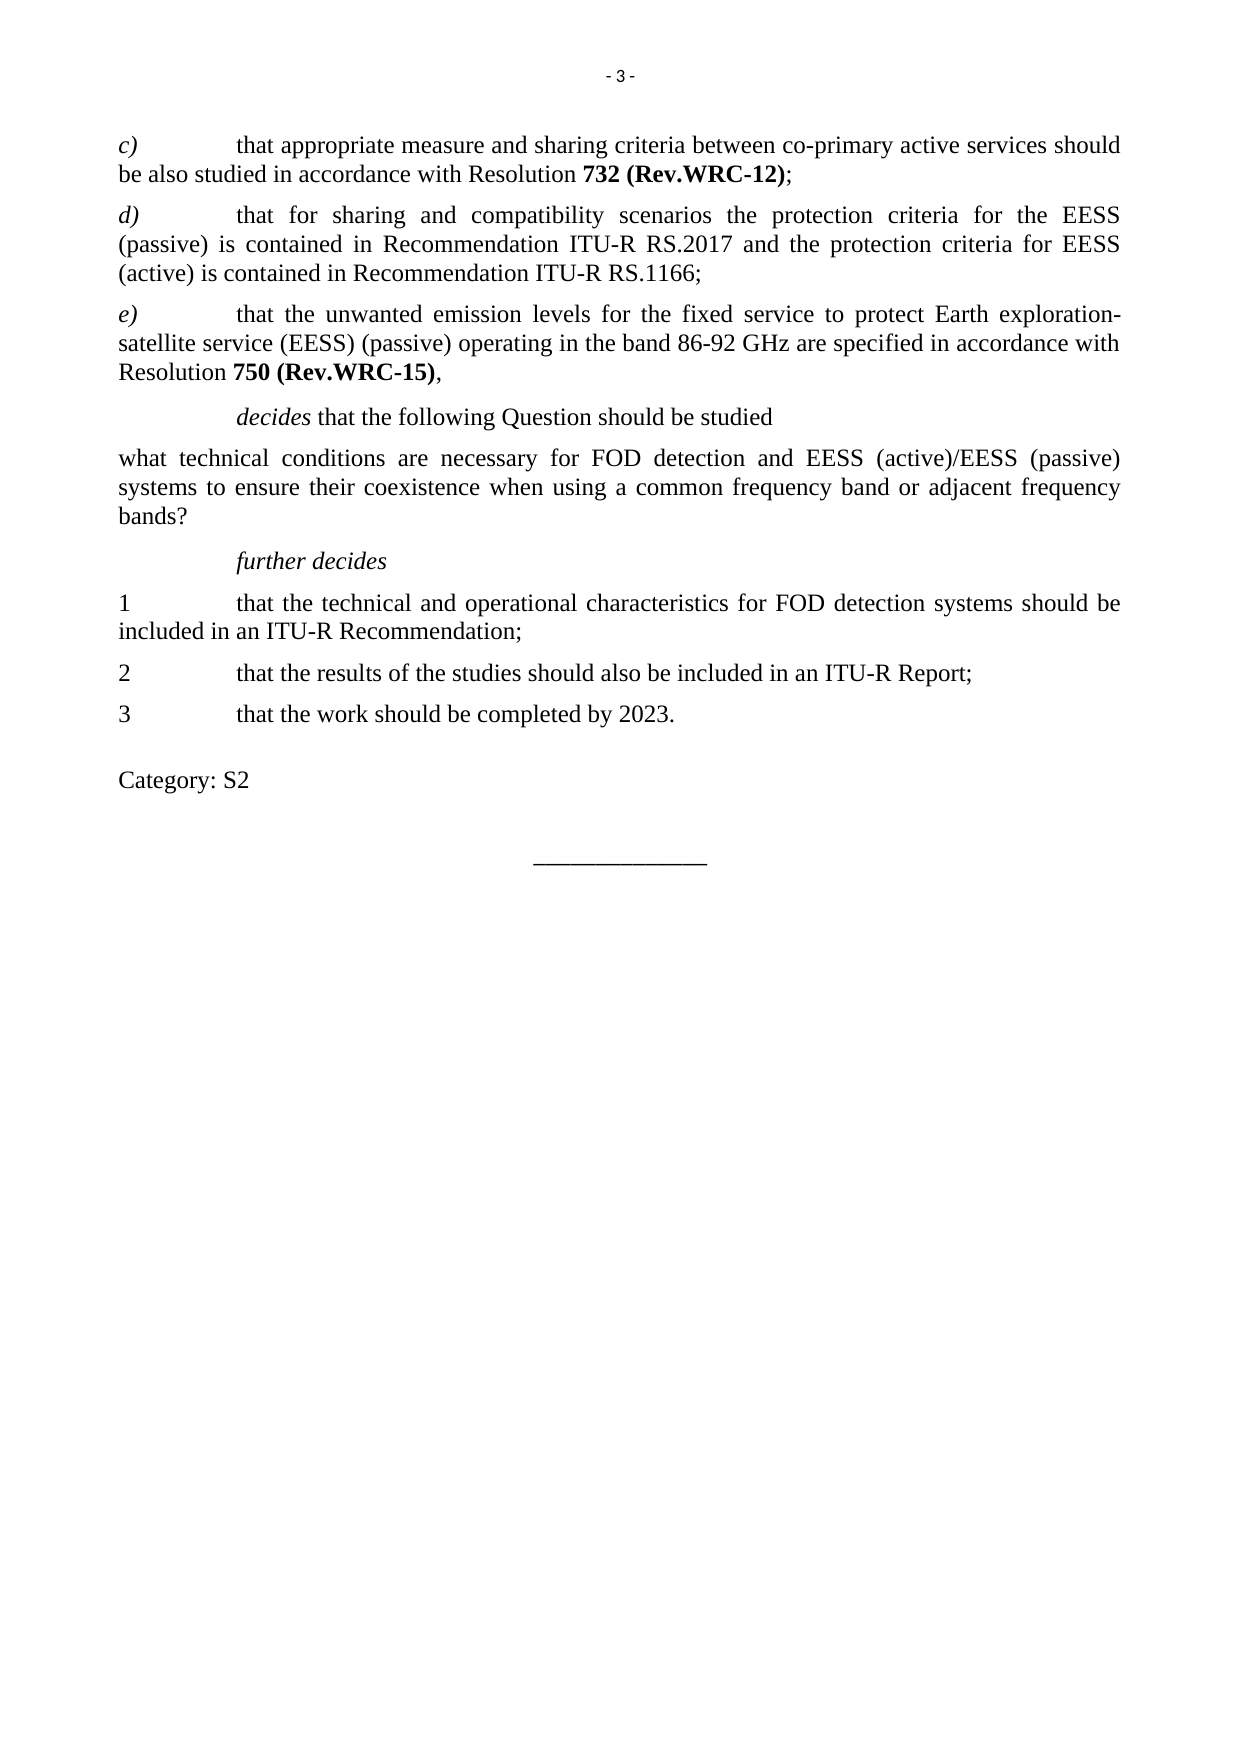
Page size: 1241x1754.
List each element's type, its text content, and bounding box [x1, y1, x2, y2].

text ______________ [118, 839, 1122, 868]
text 3 that the work should be completed by 2023. [118, 699, 1122, 728]
text 1 that the technical and operational characteristics for FOD detection systems should be included in an ITU-R Recommendation; [118, 588, 1122, 645]
text further decides [236, 546, 1122, 575]
text 2 that the results of the studies should also be included in an ITU-R Report; [118, 658, 1122, 686]
text Category: S2 [118, 765, 1122, 794]
text e) that the unwanted emission levels for the fixed service to protect Earth exploration-satellite service (EESS) (passive) operating in the band 86-92 GHz are specified in accordance with Resolution 750 (Rev.WRC-15), [118, 299, 1122, 386]
text c) that appropriate measure and sharing criteria between co-primary active services should be also studied in accordance with Resolution 732 (Rev.WRC-12); [118, 131, 1122, 188]
text what technical conditions are necessary for FOD detection and EESS (active)/EESS (passive) systems to ensure their coexistence when using a common frequency band or adjacent frequency bands? [118, 443, 1122, 530]
text decides that the following Question should be studied [236, 402, 1122, 431]
text d) that for sharing and compatibility scenarios the protection criteria for the EESS (passive) is contained in Recommendation ITU-R RS.2017 and the protection criteria for EESS (active) is contained in Recommendation ITU-R RS.1166; [118, 201, 1122, 287]
